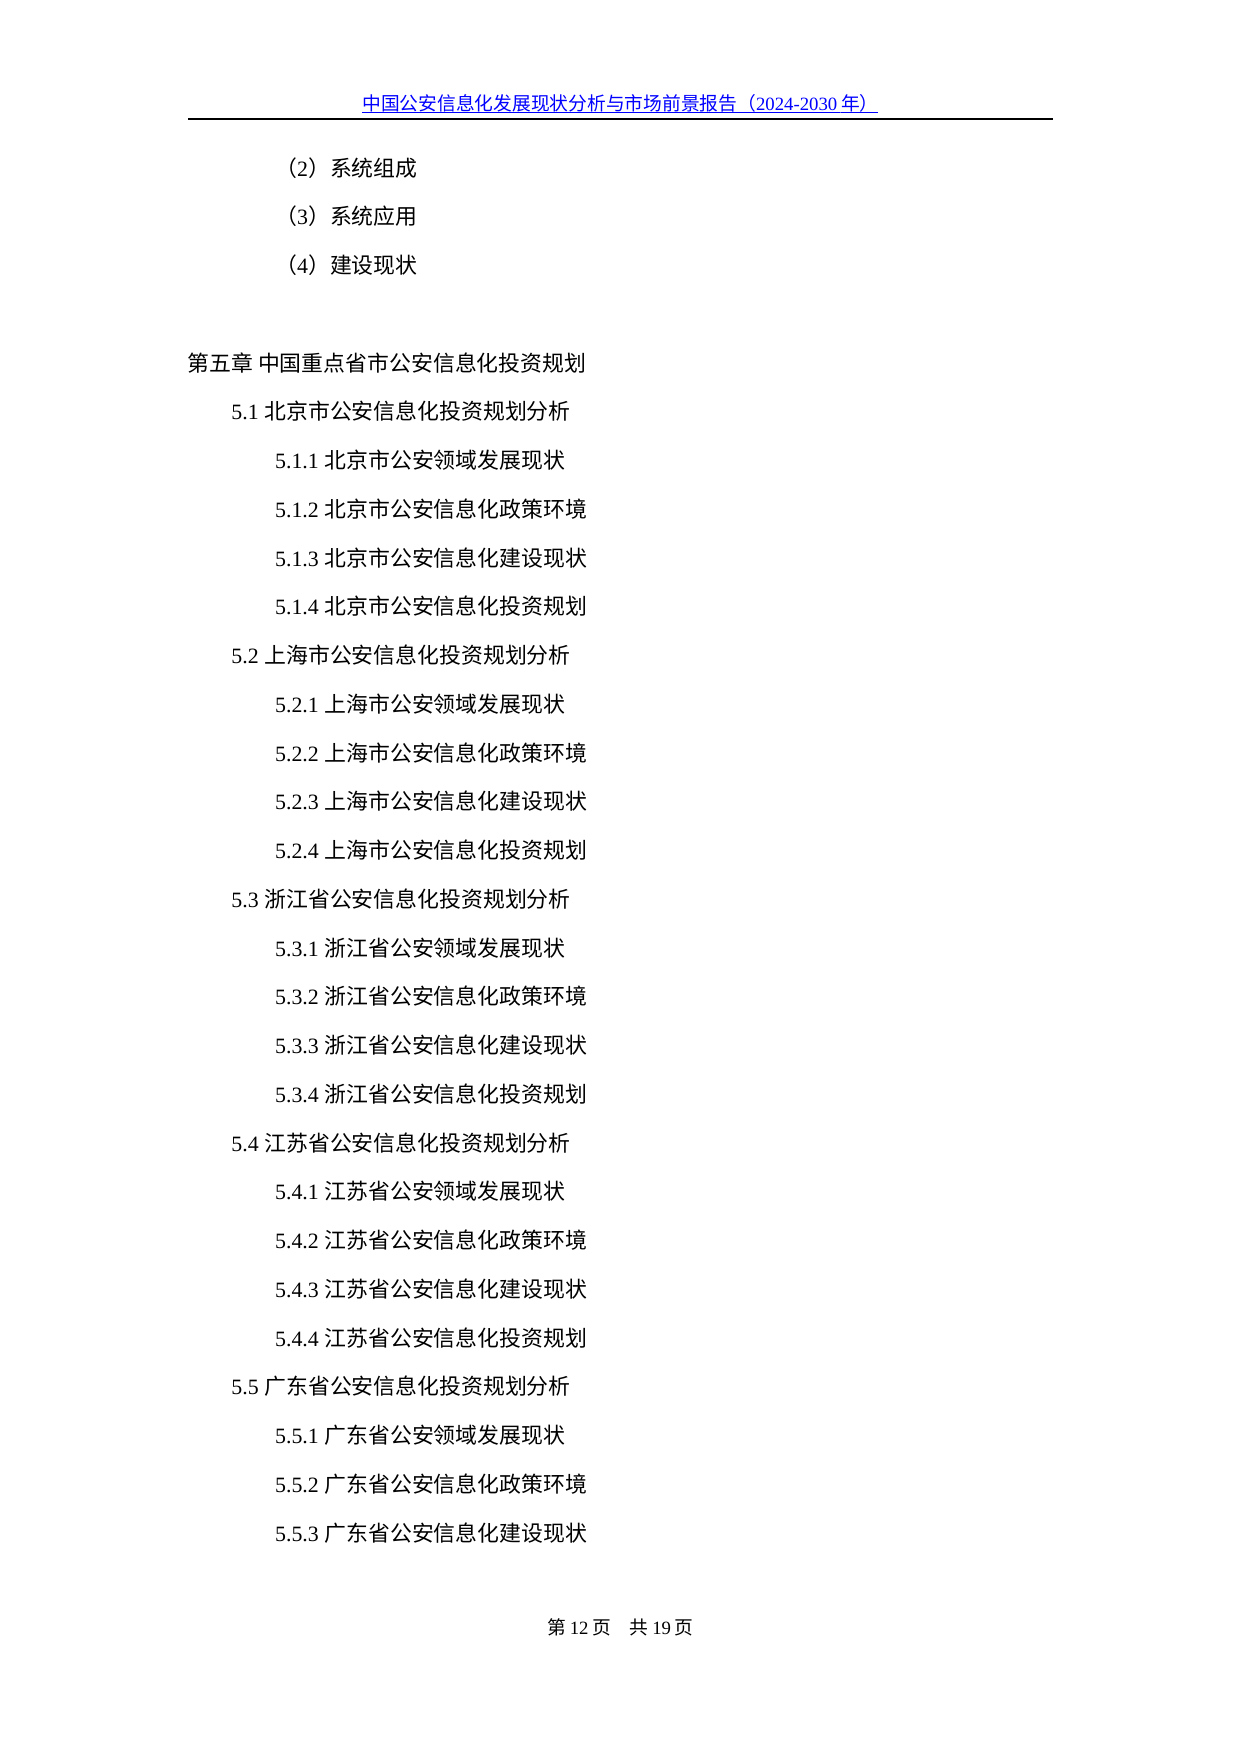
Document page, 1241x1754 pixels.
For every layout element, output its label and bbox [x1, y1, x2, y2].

text [187, 150, 1053, 1548]
